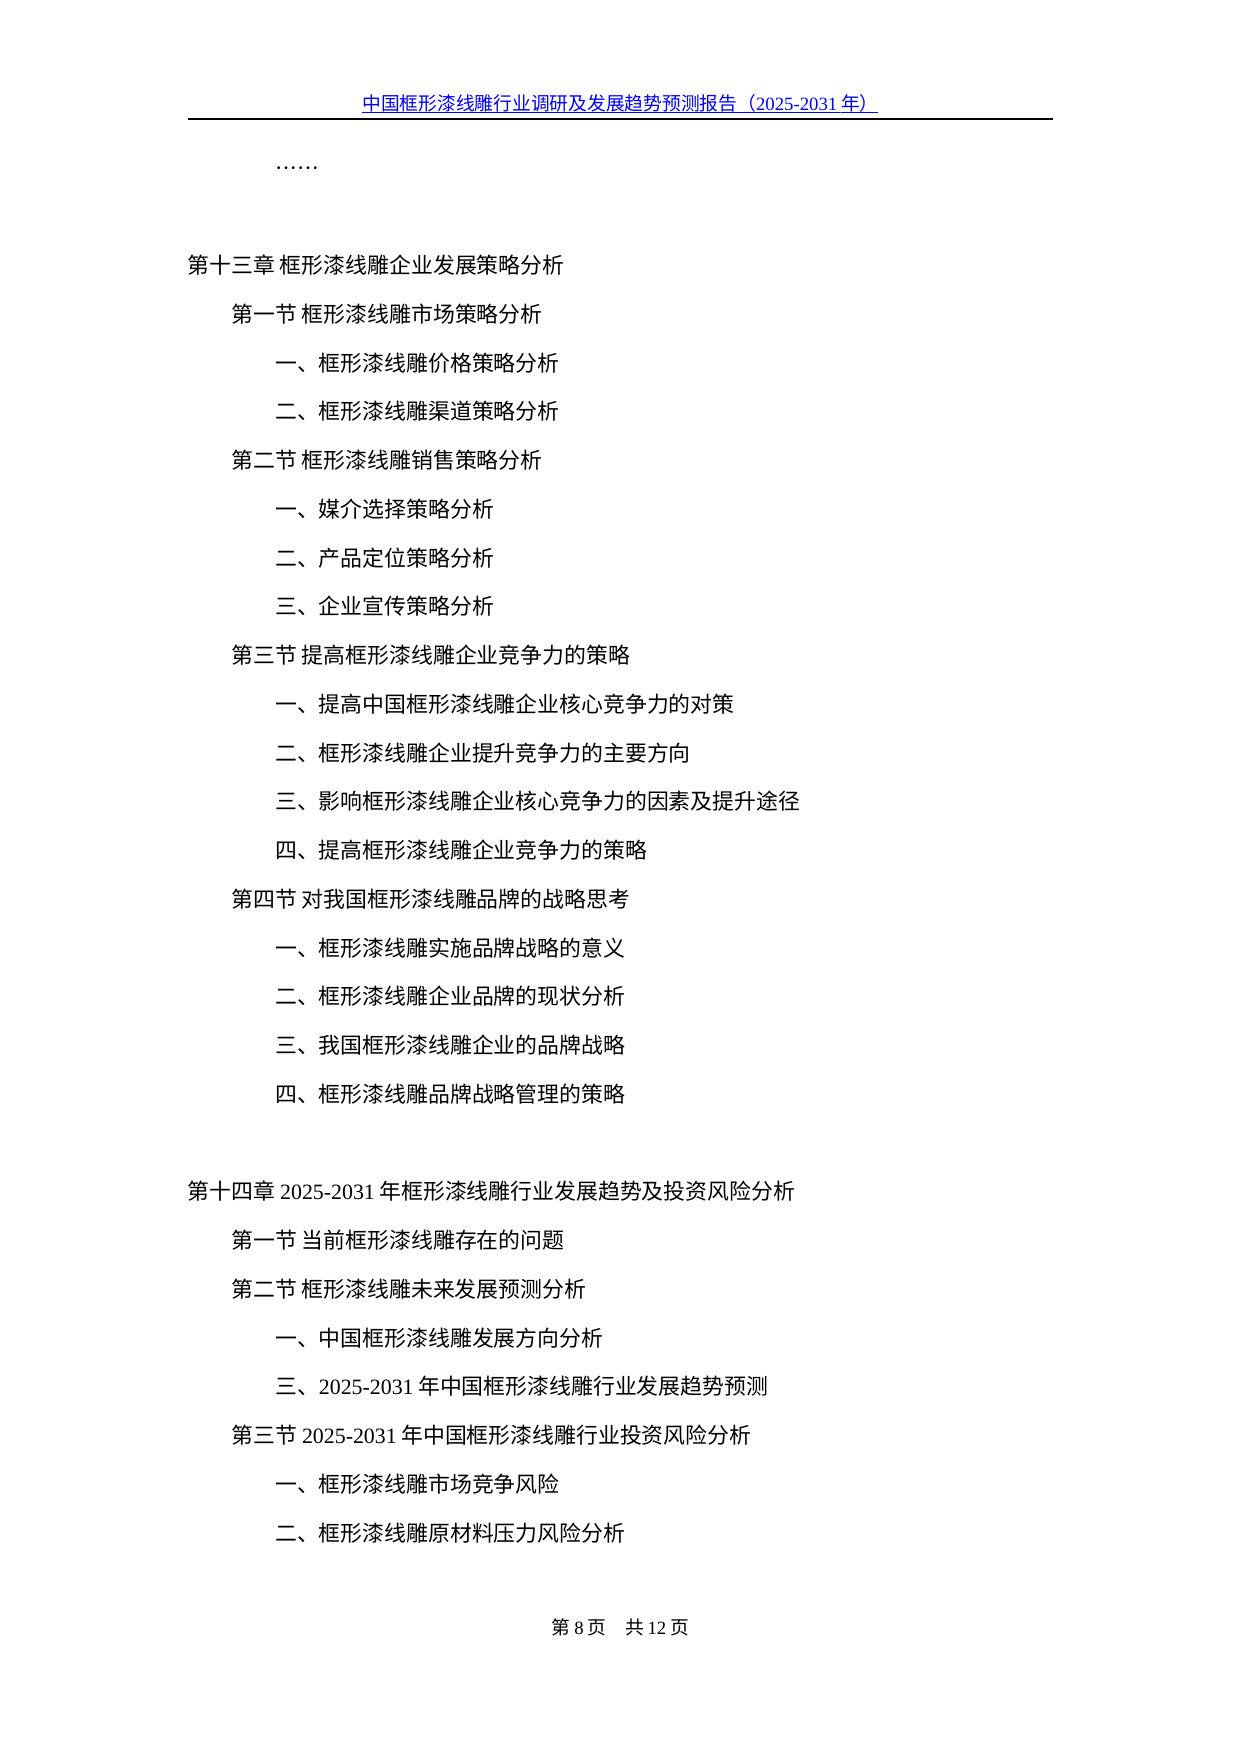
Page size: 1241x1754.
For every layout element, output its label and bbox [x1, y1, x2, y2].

text [187, 150, 1053, 1548]
